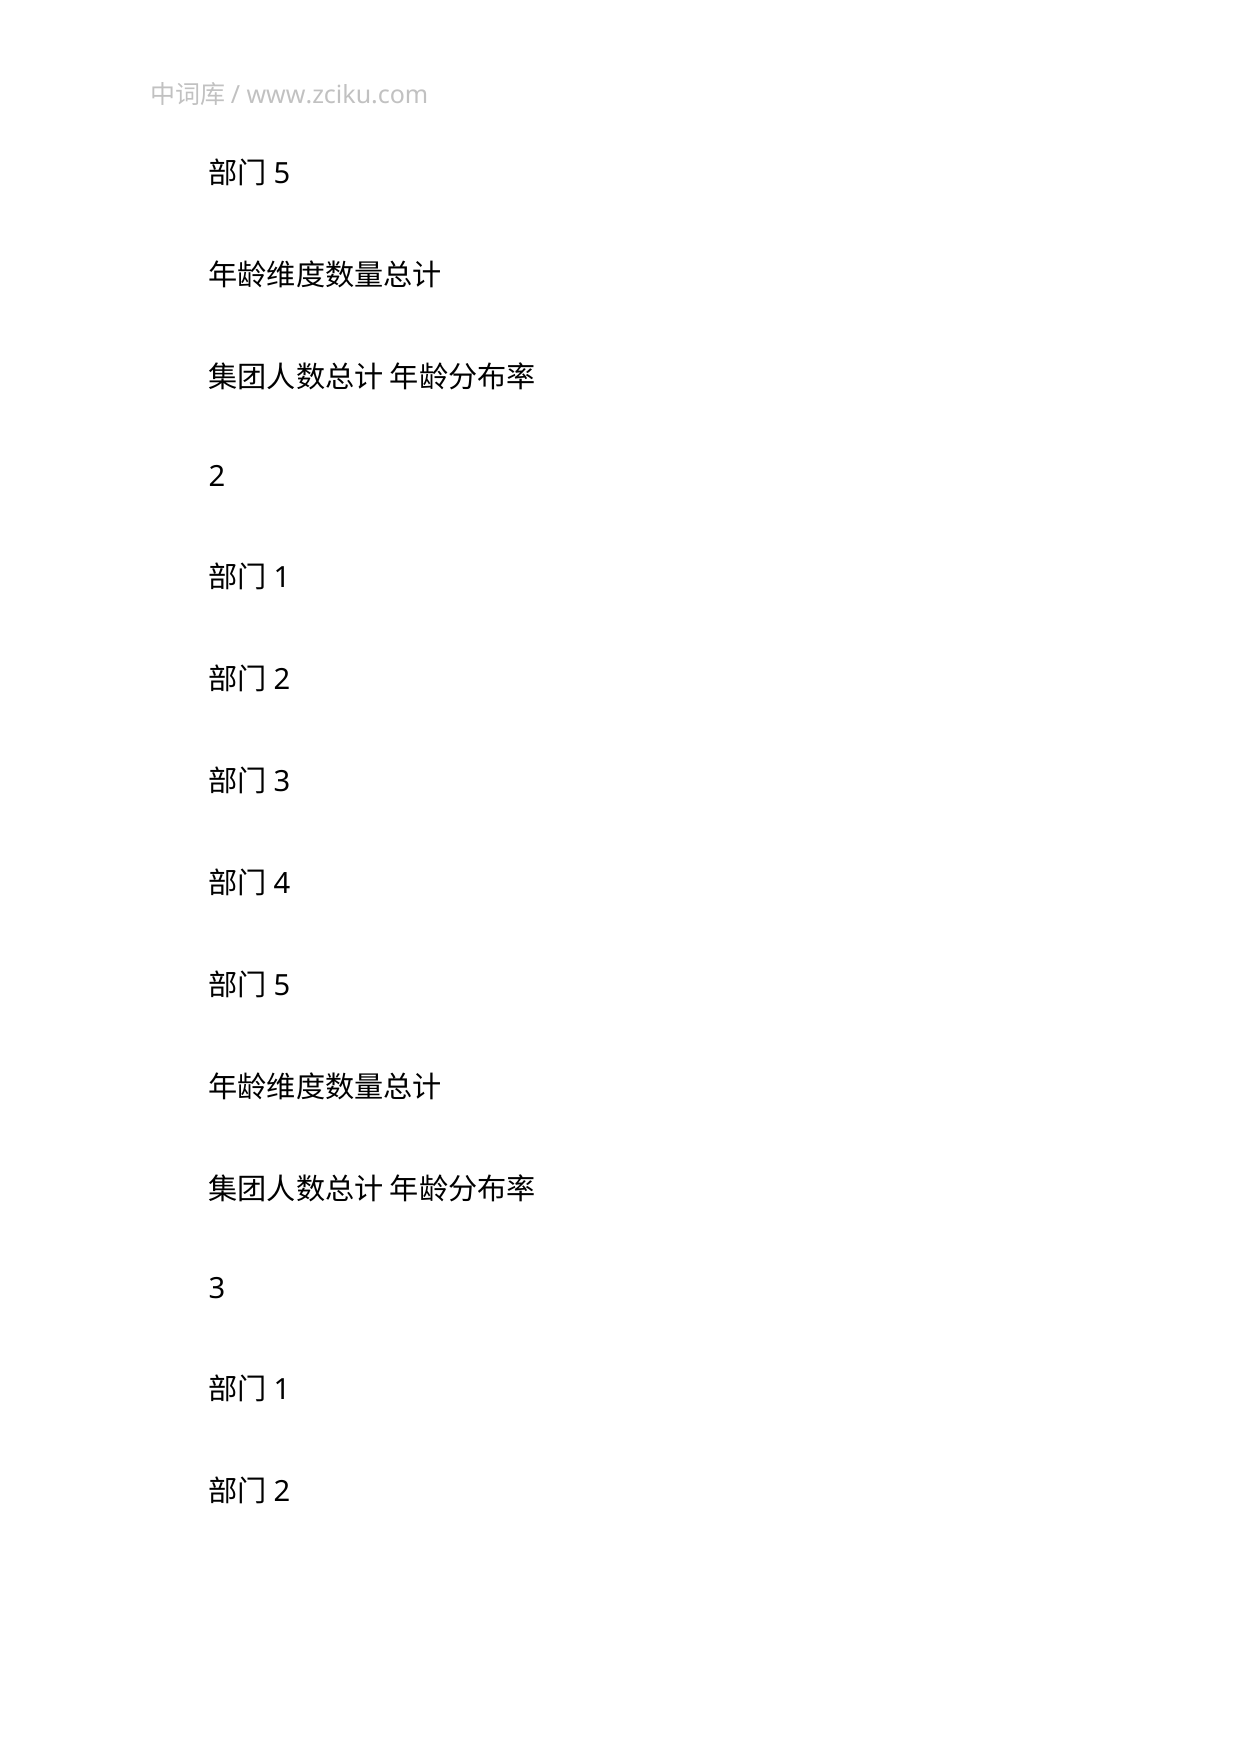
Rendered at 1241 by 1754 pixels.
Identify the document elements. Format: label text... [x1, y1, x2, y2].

text 部门 5 [150, 962, 1090, 1004]
text 年龄维度数量总计 [150, 1064, 1090, 1106]
text 部门 5 [150, 150, 1090, 192]
text 3 [150, 1267, 1090, 1307]
text 集团人数总计 年龄分布率 [150, 1166, 1090, 1208]
text 部门 2 [150, 656, 1090, 698]
text 部门 4 [150, 860, 1090, 902]
text 年龄维度数量总计 [150, 252, 1090, 294]
text 集团人数总计 年龄分布率 [150, 354, 1090, 396]
text 部门 1 [150, 1366, 1090, 1408]
text 2 [150, 456, 1090, 495]
text 部门 1 [150, 554, 1090, 596]
text 部门 3 [150, 758, 1090, 800]
text 部门 2 [150, 1468, 1090, 1510]
